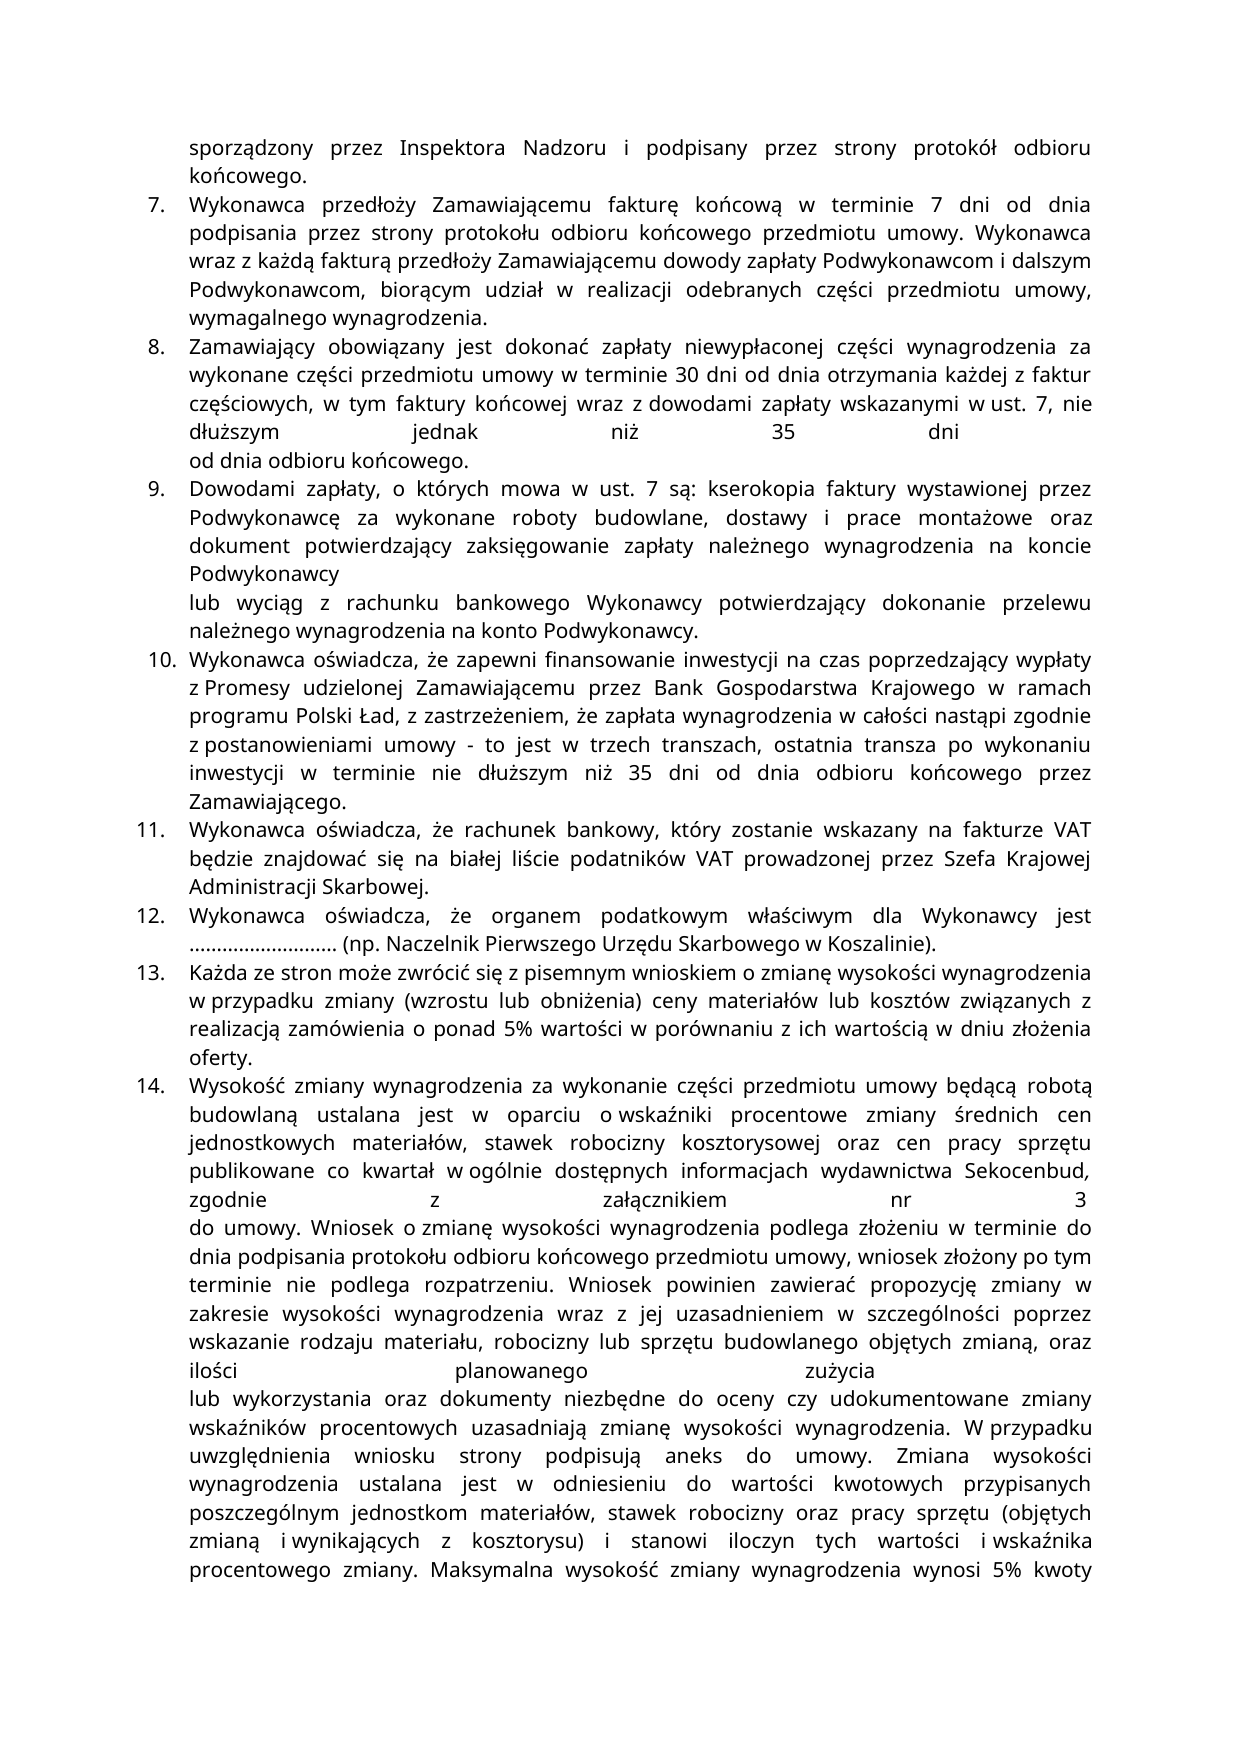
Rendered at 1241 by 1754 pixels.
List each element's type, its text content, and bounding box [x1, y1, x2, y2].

list Wykonawca przedłoży Zamawiającemu fakturę końcową w terminie 7 dni od dnia podpisania przez strony protokołu odbioru końcowego przedmiotu umowy. Wykonawca wraz z każdą fakturą przedłoży Zamawiającemu dowody zapłaty Podwykonawcom i dalszym Podwykonawcom, biorącym udział w realizacji odebranych części przedmiotu umowy, wymagalnego wynagrodzenia. [148, 190, 1093, 332]
list Wykonawca oświadcza, że organem podatkowym właściwym dla Wykonawcy jest ……………………… (np. Naczelnik Pierwszego Urzędu Skarbowego w Koszalinie). [136, 901, 1093, 958]
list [136, 1071, 1093, 1583]
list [148, 133, 1093, 190]
list Dowodami zapłaty, o których mowa w ust. 7 są: kserokopia faktury wystawionej przez Podwykonawcę za wykonane roboty budowlane, dostawy i prace montażowe oraz dokument potwierdzający zaksięgowanie zapłaty należnego wynagrodzenia na koncie Podwykonawcy lub wyciąg z rachunku bankowego Wykonawcy potwierdzający dokonanie przelewu należnego wynagrodzenia na konto Podwykonawcy. [148, 474, 1093, 645]
list Zamawiający obowiązany jest dokonać zapłaty niewypłaconej części wynagrodzenia za wykonane części przedmiotu umowy w terminie 30 dni od dnia otrzymania każdej z faktur częściowych, w tym faktury końcowej wraz z dowodami zapłaty wskazanymi w ust. 7, nie dłuższym jednak niż 35 dni od dnia odbioru końcowego. [148, 332, 1093, 474]
list Każda ze stron może zwrócić się z pisemnym wnioskiem o zmianę wysokości wynagrodzenia w przypadku zmiany (wzrostu lub obniżenia) ceny materiałów lub kosztów związanych z realizacją zamówienia o ponad 5% wartości w porównaniu z ich wartością w dniu złożenia oferty. [136, 958, 1093, 1071]
list Wykonawca oświadcza, że rachunek bankowy, który zostanie wskazany na fakturze VAT będzie znajdować się na białej liście podatników VAT prowadzonej przez Szefa Krajowej Administracji Skarbowej. [136, 815, 1093, 901]
list Wykonawca oświadcza, że zapewni finansowanie inwestycji na czas poprzedzający wypłaty z Promesy udzielonej Zamawiającemu przez Bank Gospodarstwa Krajowego w ramach programu Polski Ład, z zastrzeżeniem, że zapłata wynagrodzenia w całości nastąpi zgodnie z postanowieniami umowy - to jest w trzech transzach, ostatnia transza po wykonaniu inwestycji w terminie nie dłuższym niż 35 dni od dnia odbioru końcowego przez Zamawiającego. [148, 645, 1093, 815]
